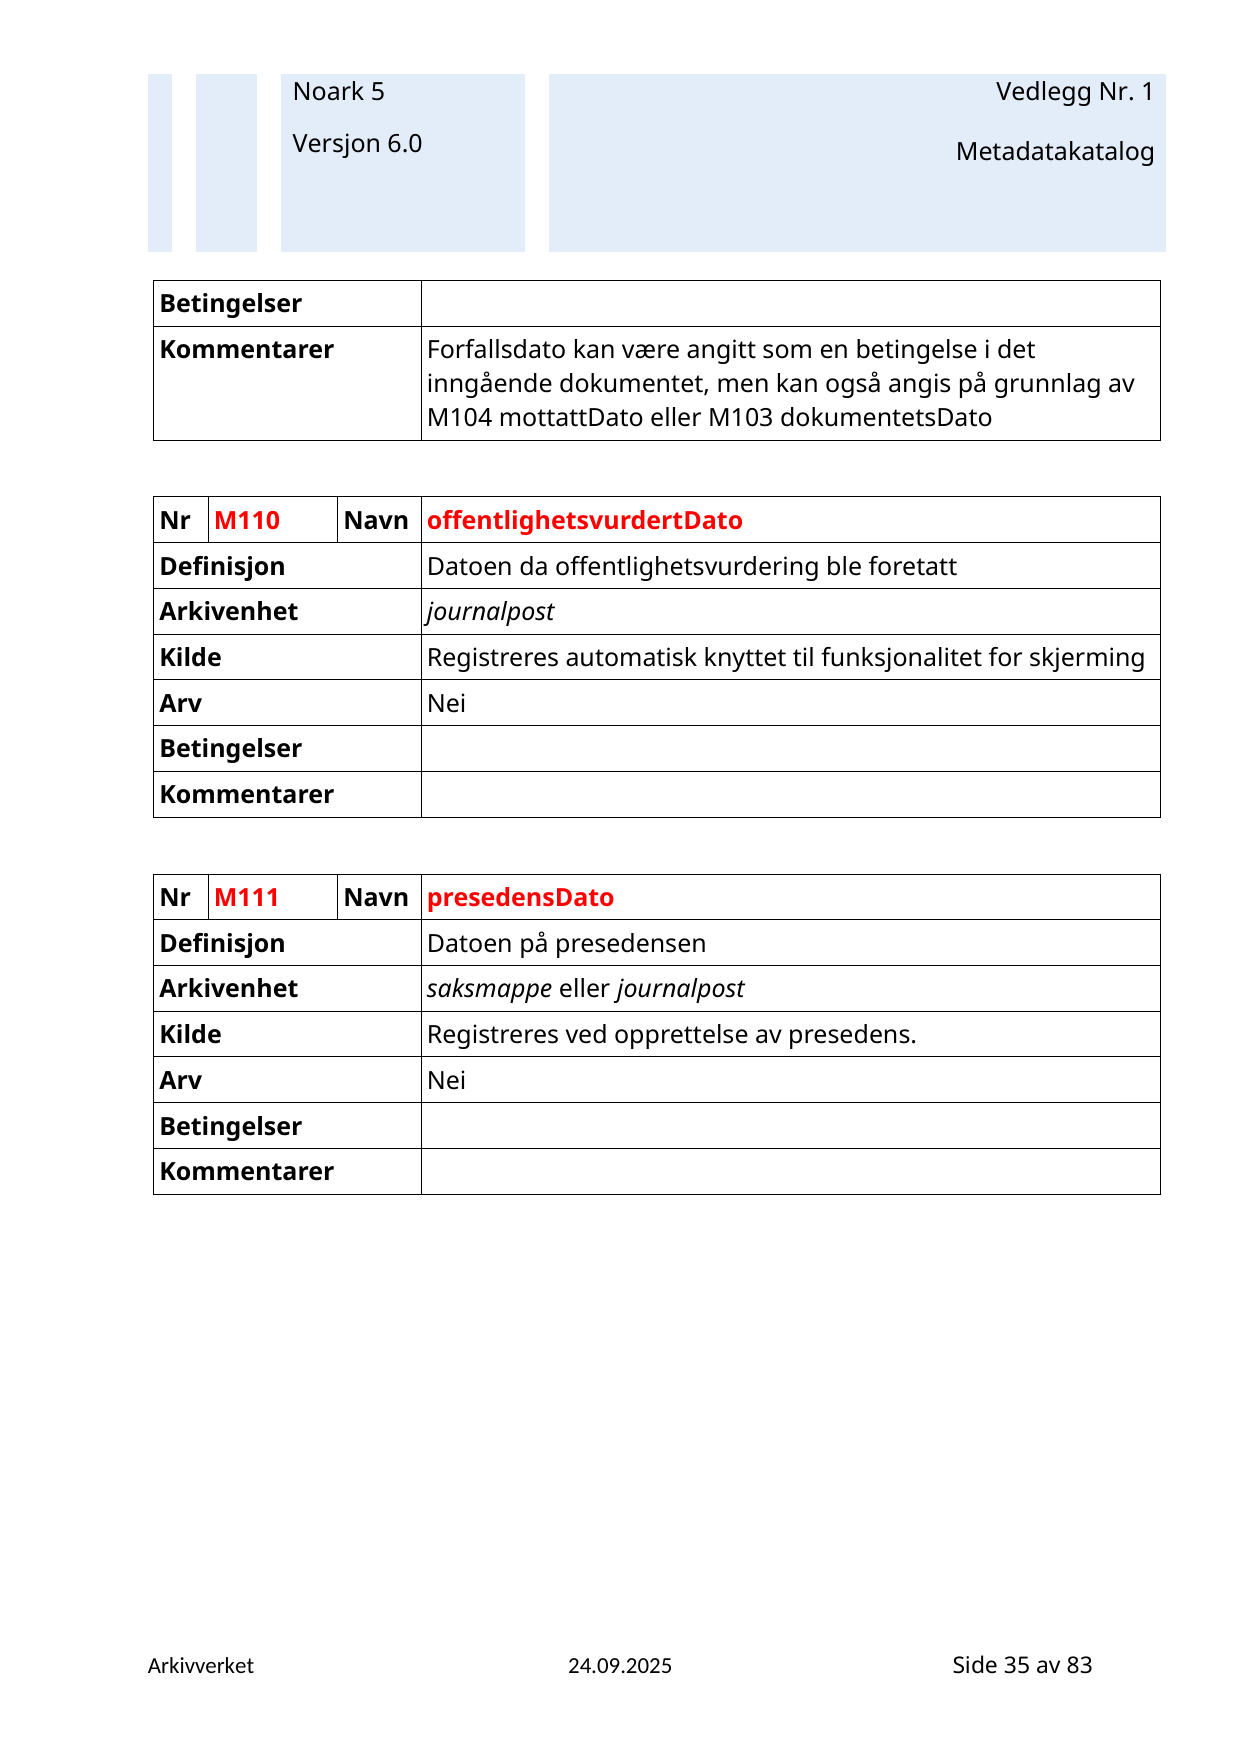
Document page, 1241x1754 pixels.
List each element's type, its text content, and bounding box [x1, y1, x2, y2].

table_cell Betingelser [154, 1103, 421, 1148]
table_cell Arv [154, 680, 421, 725]
table_header Navn [338, 875, 421, 919]
table_header presedensDato [422, 875, 1160, 919]
table_cell Nei [422, 1057, 1160, 1102]
table_cell Arkivenhet [154, 589, 421, 634]
table_cell [422, 281, 1160, 326]
table_cell Arkivenhet [154, 966, 421, 1011]
table_header Navn [338, 497, 421, 542]
table_cell saksmappe eller journalpost [422, 966, 1160, 1011]
table_cell Kilde [154, 1012, 421, 1056]
table_cell Betingelser [154, 726, 421, 771]
table_header Nr [154, 875, 208, 919]
table_cell Forfallsdato kan være angitt som en betingelse i det inngående dokumentet, men kan også angis på grunnlag av M104 mottattDato eller M103 dokumentetsDato [422, 327, 1160, 439]
table_cell Kilde [154, 635, 421, 679]
table_cell Datoen på presedensen [422, 920, 1160, 965]
table_cell Registreres automatisk knyttet til funksjonalitet for skjerming [422, 635, 1160, 679]
table_cell [422, 1103, 1160, 1148]
table_header offentlighetsvurdertDato [422, 497, 1160, 542]
table_header M110 [209, 497, 337, 542]
table_cell [422, 726, 1160, 771]
table_cell Definisjon [154, 543, 421, 588]
table_cell [422, 1149, 1160, 1194]
table_cell [422, 772, 1160, 817]
table_cell Kommentarer [154, 1149, 421, 1194]
table_cell journalpost [422, 589, 1160, 634]
table_cell Nei [422, 680, 1160, 725]
table_cell Definisjon [154, 920, 421, 965]
table_header M111 [209, 875, 337, 919]
table_header Nr [154, 497, 208, 542]
table_cell Kommentarer [154, 772, 421, 817]
table_cell Registreres ved opprettelse av presedens. [422, 1012, 1160, 1056]
table_cell Betingelser [154, 281, 421, 326]
table_cell Kommentarer [154, 327, 421, 439]
table_cell Datoen da offentlighetsvurdering ble foretatt [422, 543, 1160, 588]
table_cell Arv [154, 1057, 421, 1102]
